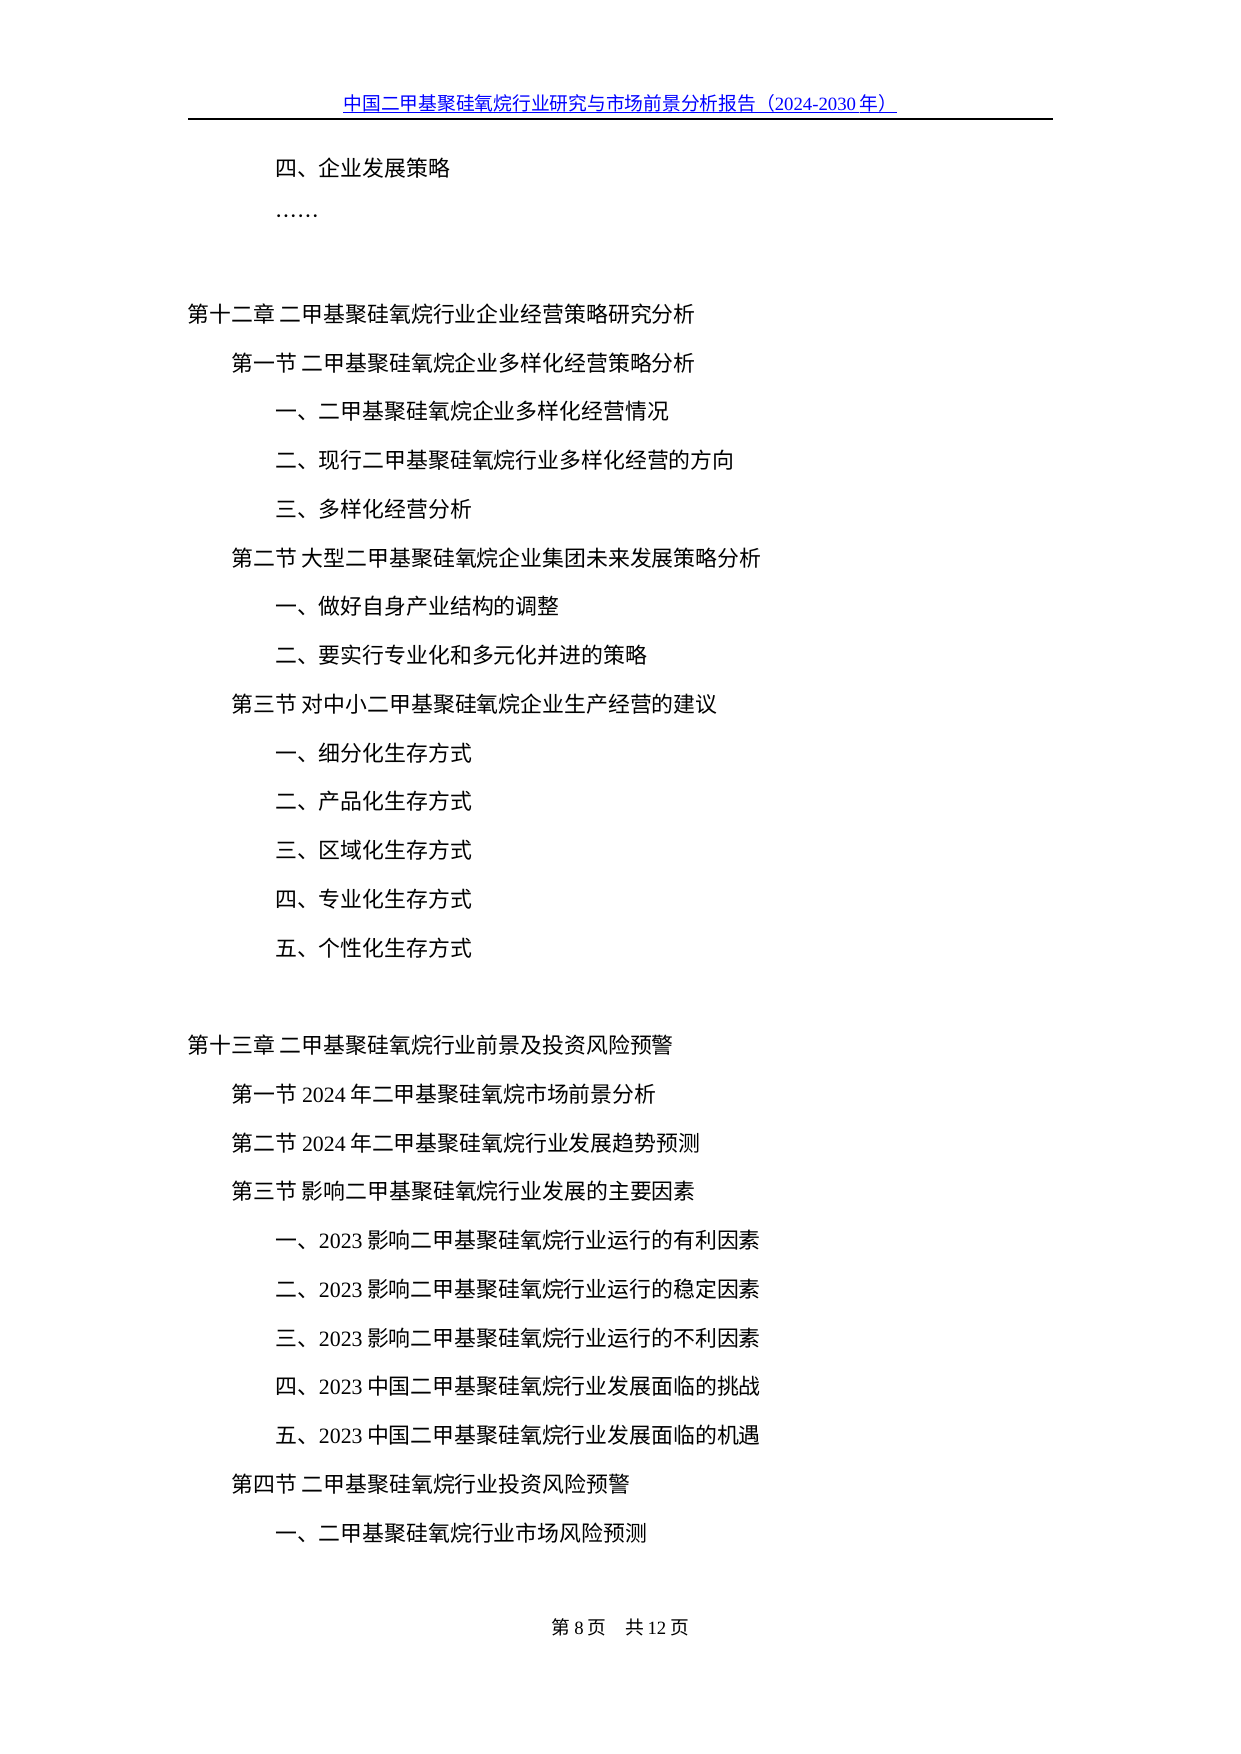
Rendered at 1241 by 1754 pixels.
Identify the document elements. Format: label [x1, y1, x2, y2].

text [187, 150, 1053, 1548]
